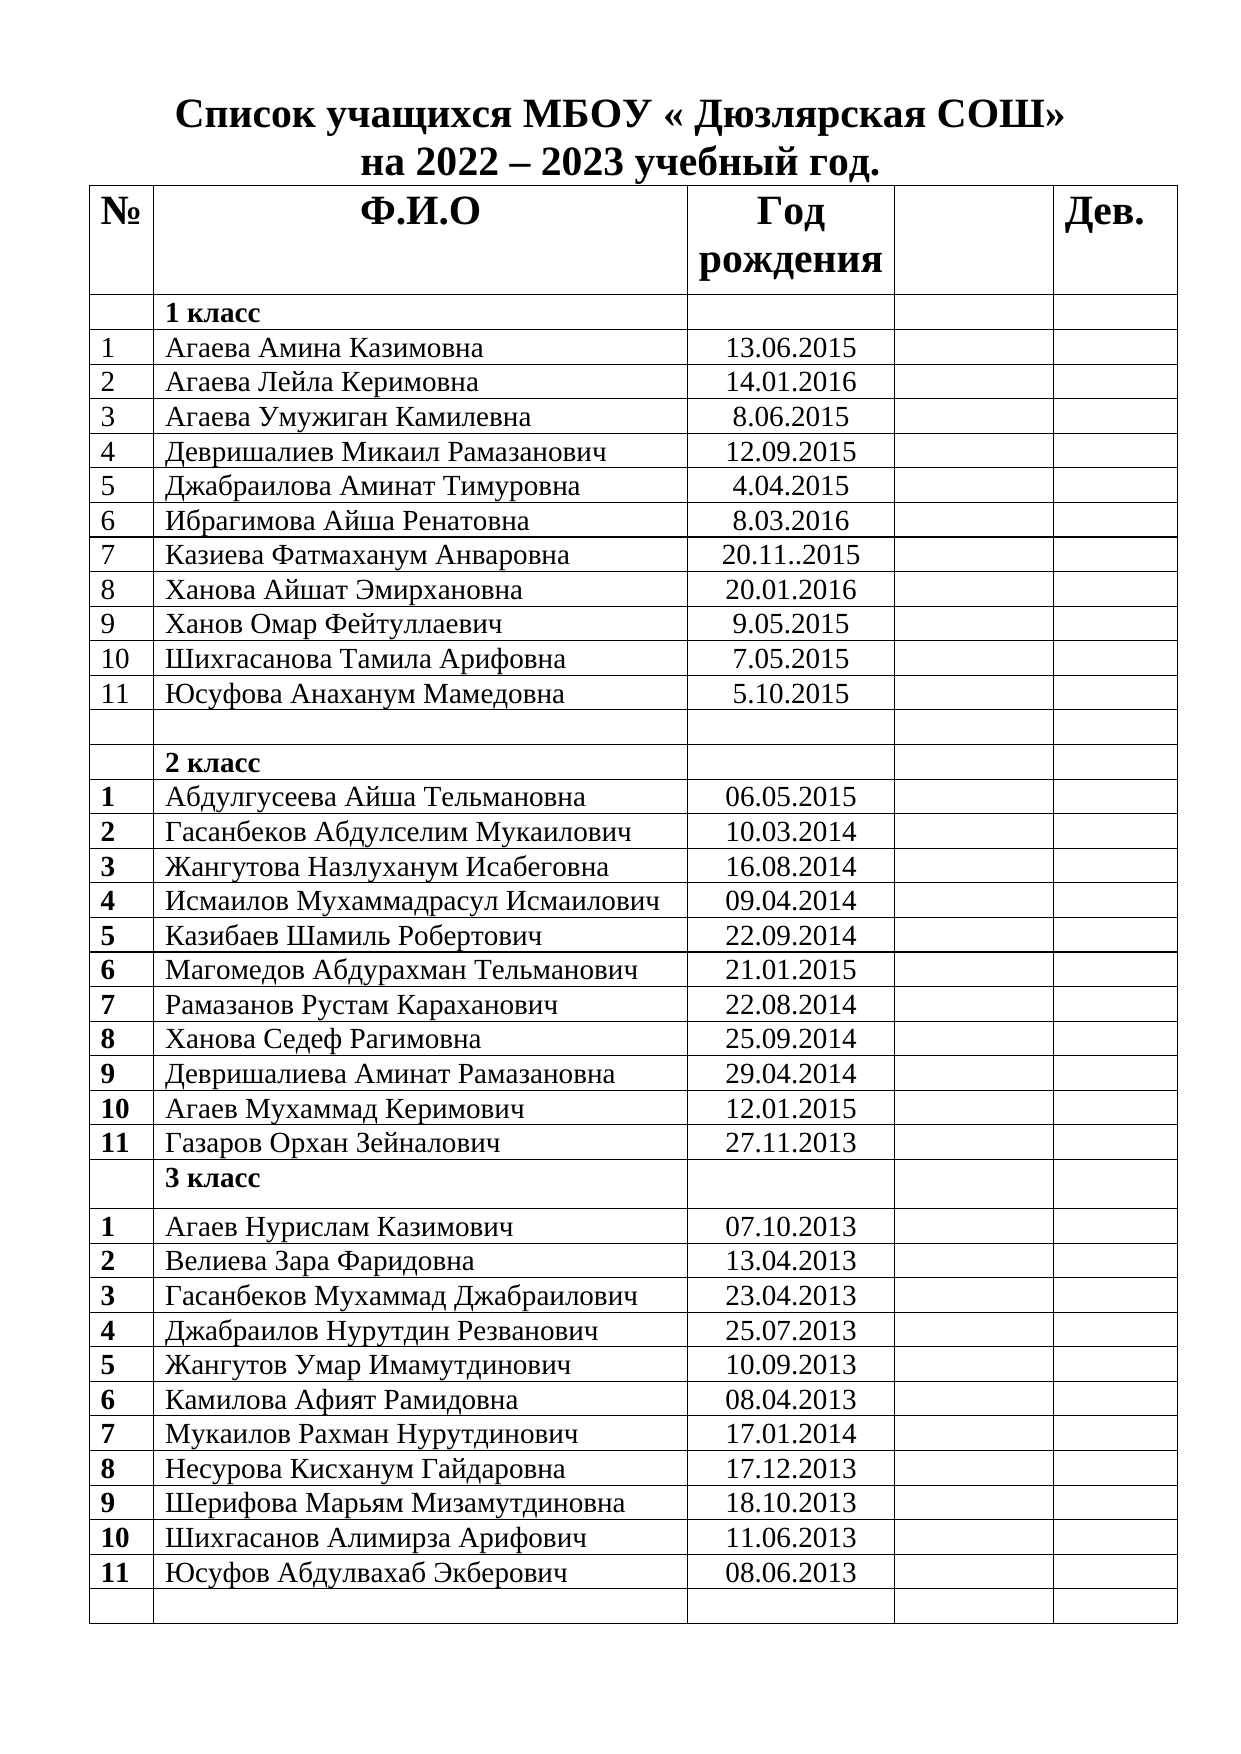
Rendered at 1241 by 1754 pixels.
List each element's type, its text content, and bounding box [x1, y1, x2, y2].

table_cell [895, 365, 1053, 398]
table_cell [1054, 399, 1177, 433]
table_cell [895, 1278, 1053, 1312]
table_cell Шихгасанов Алимирза Арифович [154, 1520, 687, 1554]
table_cell Девришалиев Микаил Рамазанович [154, 434, 687, 467]
table_cell [895, 1313, 1053, 1346]
table_cell [895, 1244, 1053, 1277]
table_cell Шерифова Марьям Мизамутдиновна [154, 1486, 687, 1519]
table_cell 20.01.2016 [688, 572, 894, 606]
table_cell [1054, 1244, 1177, 1277]
table_cell [1054, 1486, 1177, 1519]
table_cell [1054, 1091, 1177, 1124]
table_cell [154, 710, 687, 744]
table_cell Абдулгусеева Айша Тельмановна [154, 780, 687, 813]
table_cell [90, 710, 153, 744]
table_cell 5.10.2015 [688, 676, 894, 709]
table_cell [895, 330, 1053, 363]
table_cell 8.06.2015 [688, 399, 894, 433]
table_cell 5 [90, 468, 153, 502]
table_cell [1054, 1589, 1177, 1623]
table_cell Агаев Нурислам Казимович [154, 1209, 687, 1242]
table_cell [1054, 607, 1177, 640]
table_cell Газаров Орхан Зейналович [154, 1125, 687, 1159]
table_cell 7 [90, 538, 153, 571]
table_cell 2 класс [154, 745, 687, 778]
table_cell 1 [90, 330, 153, 363]
table_cell [1054, 1160, 1177, 1208]
table_cell 6 [90, 503, 153, 536]
table_cell 6 [90, 1382, 153, 1415]
table_cell 07.10.2013 [688, 1209, 894, 1242]
table_cell [90, 1589, 153, 1623]
table_cell [895, 468, 1053, 502]
table_cell [1054, 987, 1177, 1021]
table_header Год рождения [688, 186, 894, 294]
table_cell [895, 710, 1053, 744]
table_cell 23.04.2013 [688, 1278, 894, 1312]
table_cell [895, 1209, 1053, 1242]
table_cell [1054, 503, 1177, 536]
table_cell 27.11.2013 [688, 1125, 894, 1159]
table_cell [895, 1382, 1053, 1415]
table_cell [1054, 572, 1177, 606]
table_cell [895, 1589, 1053, 1623]
table_cell 08.06.2013 [688, 1555, 894, 1588]
table_cell Агаев Мухаммад Керимович [154, 1091, 687, 1124]
table_cell 9 [90, 607, 153, 640]
table_cell [1054, 1125, 1177, 1159]
table_cell 3 [90, 399, 153, 433]
table_cell Велиева Зара Фаридовна [154, 1244, 687, 1277]
table_cell 7 [90, 1416, 153, 1450]
table_cell [1054, 1382, 1177, 1415]
table_cell 20.11..2015 [688, 538, 894, 571]
table_cell [1054, 849, 1177, 882]
table_cell [90, 1160, 153, 1208]
table_cell [895, 1347, 1053, 1381]
table_cell 4 [90, 1313, 153, 1346]
table_cell 3 [90, 1278, 153, 1312]
table_cell [1054, 330, 1177, 363]
table_cell Рамазанов Рустам Караханович [154, 987, 687, 1021]
table_cell [895, 399, 1053, 433]
table_header [895, 186, 1053, 294]
table_cell [895, 745, 1053, 778]
table_cell 25.07.2013 [688, 1313, 894, 1346]
table_cell 7 [90, 987, 153, 1021]
table_cell 8 [90, 1022, 153, 1055]
table_cell [1054, 538, 1177, 571]
table_cell [895, 1160, 1053, 1208]
table_cell 8 [90, 572, 153, 606]
table_cell 17.01.2014 [688, 1416, 894, 1450]
table_cell 08.04.2013 [688, 1382, 894, 1415]
table_cell [895, 1555, 1053, 1588]
table_cell [895, 434, 1053, 467]
table_cell 2 [90, 814, 153, 848]
table_cell [895, 953, 1053, 986]
table_cell Магомедов Абдурахман Тельманович [154, 953, 687, 986]
table_header Дев. [1054, 186, 1177, 294]
table_cell 2 [90, 1244, 153, 1277]
table_cell [1054, 1313, 1177, 1346]
table_cell [895, 572, 1053, 606]
table_cell 12.09.2015 [688, 434, 894, 467]
table_cell Казиева Фатмаханум Анваровна [154, 538, 687, 571]
table_cell Шихгасанова Тамила Арифовна [154, 641, 687, 675]
table_cell 10 [90, 1091, 153, 1124]
table_cell [1054, 676, 1177, 709]
table_cell Девришалиева Аминат Рамазановна [154, 1056, 687, 1090]
table_cell Гасанбеков Мухаммад Джабраилович [154, 1278, 687, 1312]
table_cell [1054, 468, 1177, 502]
table_cell 9 [90, 1486, 153, 1519]
text на 2022 – 2023 учебный год. [89, 137, 1152, 184]
table_cell [90, 295, 153, 329]
table_cell 7.05.2015 [688, 641, 894, 675]
table_cell [1054, 434, 1177, 467]
table_cell [895, 849, 1053, 882]
table_cell 16.08.2014 [688, 849, 894, 882]
table_cell 4 [90, 434, 153, 467]
table_cell [895, 641, 1053, 675]
table_cell [895, 1451, 1053, 1484]
table_cell [688, 295, 894, 329]
table_cell [1054, 365, 1177, 398]
table_cell [895, 883, 1053, 917]
table_cell 5 [90, 1347, 153, 1381]
table_cell [1054, 883, 1177, 917]
table_cell [1054, 1451, 1177, 1484]
table_cell 6 [90, 953, 153, 986]
table_cell Агаева Умужиган Камилевна [154, 399, 687, 433]
table_cell 10 [90, 1520, 153, 1554]
table_cell [895, 780, 1053, 813]
table_cell 8 [90, 1451, 153, 1484]
table_cell 13.04.2013 [688, 1244, 894, 1277]
table_cell [895, 1091, 1053, 1124]
table_cell [1054, 1278, 1177, 1312]
table_cell 13.06.2015 [688, 330, 894, 363]
table_cell 10 [90, 641, 153, 675]
table_cell [1054, 710, 1177, 744]
text Список учащихся МБОУ « Дюзлярская СОШ» [89, 89, 1152, 137]
table_cell 12.01.2015 [688, 1091, 894, 1124]
table_cell Камилова Афият Рамидовна [154, 1382, 687, 1415]
table_cell Агаева Амина Казимовна [154, 330, 687, 363]
table_cell Несурова Кисханум Гайдаровна [154, 1451, 687, 1484]
table_cell [895, 607, 1053, 640]
table_cell Казибаев Шамиль Робертович [154, 918, 687, 951]
table_cell [1054, 1056, 1177, 1090]
table_cell 11.06.2013 [688, 1520, 894, 1554]
table_cell [1054, 953, 1177, 986]
table_header Ф.И.О [154, 186, 687, 294]
table_cell 8.03.2016 [688, 503, 894, 536]
table_cell [1054, 1209, 1177, 1242]
table_cell 21.01.2015 [688, 953, 894, 986]
table_cell [895, 1022, 1053, 1055]
table_cell 9.05.2015 [688, 607, 894, 640]
table_cell [1054, 918, 1177, 951]
table_cell [895, 918, 1053, 951]
table_cell [1054, 1416, 1177, 1450]
table_cell 25.09.2014 [688, 1022, 894, 1055]
table_cell 17.12.2013 [688, 1451, 894, 1484]
table_cell 10.09.2013 [688, 1347, 894, 1381]
table_cell 1 [90, 780, 153, 813]
table_cell 2 [90, 365, 153, 398]
table_cell 09.04.2014 [688, 883, 894, 917]
table_cell [895, 295, 1053, 329]
table_cell Джабраилова Аминат Тимуровна [154, 468, 687, 502]
table_cell [895, 676, 1053, 709]
table_cell [1054, 1022, 1177, 1055]
table_cell 11 [90, 1125, 153, 1159]
table_cell 1 класс [154, 295, 687, 329]
table_cell [895, 987, 1053, 1021]
table_cell [1054, 780, 1177, 813]
table_cell [1054, 1347, 1177, 1381]
table_cell [1054, 1520, 1177, 1554]
table_cell [688, 745, 894, 778]
table_cell Жангутов Умар Имамутдинович [154, 1347, 687, 1381]
table_cell [1054, 1555, 1177, 1588]
table_header № [90, 186, 153, 294]
table_cell Ханова Седеф Рагимовна [154, 1022, 687, 1055]
table_cell [1054, 745, 1177, 778]
table_cell Юсуфов Абдулвахаб Экберович [154, 1555, 687, 1588]
table_cell [895, 1416, 1053, 1450]
table_cell Ханова Айшат Эмирхановна [154, 572, 687, 606]
table_cell 22.08.2014 [688, 987, 894, 1021]
table_cell Джабраилов Нурутдин Резванович [154, 1313, 687, 1346]
table_cell Исмаилов Мухаммадрасул Исмаилович [154, 883, 687, 917]
table_cell Гасанбеков Абдулселим Мукаилович [154, 814, 687, 848]
table_cell [688, 1160, 894, 1208]
table_cell [895, 1125, 1053, 1159]
table_cell [895, 1520, 1053, 1554]
table_cell 14.01.2016 [688, 365, 894, 398]
table_cell 22.09.2014 [688, 918, 894, 951]
table_cell 4 [90, 883, 153, 917]
table_cell 11 [90, 676, 153, 709]
table_cell [1054, 641, 1177, 675]
table_cell 9 [90, 1056, 153, 1090]
table_cell [154, 1589, 687, 1623]
table_cell 3 [90, 849, 153, 882]
table_cell [688, 1589, 894, 1623]
table_cell 4.04.2015 [688, 468, 894, 502]
table_cell [895, 503, 1053, 536]
table_cell [895, 538, 1053, 571]
table_cell 10.03.2014 [688, 814, 894, 848]
table_cell [90, 745, 153, 778]
table_cell [1054, 295, 1177, 329]
table_cell [895, 1056, 1053, 1090]
table_cell 18.10.2013 [688, 1486, 894, 1519]
table_cell [895, 814, 1053, 848]
table_cell [895, 1486, 1053, 1519]
table_cell Агаева Лейла Керимовна [154, 365, 687, 398]
table_cell 3 класс [154, 1160, 687, 1208]
table_cell Юсуфова Анаханум Мамедовна [154, 676, 687, 709]
table_cell [1054, 814, 1177, 848]
table_cell 1 [90, 1209, 153, 1242]
table_cell [688, 710, 894, 744]
table_cell 29.04.2014 [688, 1056, 894, 1090]
table_cell Мукаилов Рахман Нурутдинович [154, 1416, 687, 1450]
table_cell Ханов Омар Фейтуллаевич [154, 607, 687, 640]
table_cell Ибрагимова Айша Ренатовна [154, 503, 687, 536]
table_cell Жангутова Назлуханум Исабеговна [154, 849, 687, 882]
table_cell 11 [90, 1555, 153, 1588]
table_cell 5 [90, 918, 153, 951]
table_cell 06.05.2015 [688, 780, 894, 813]
